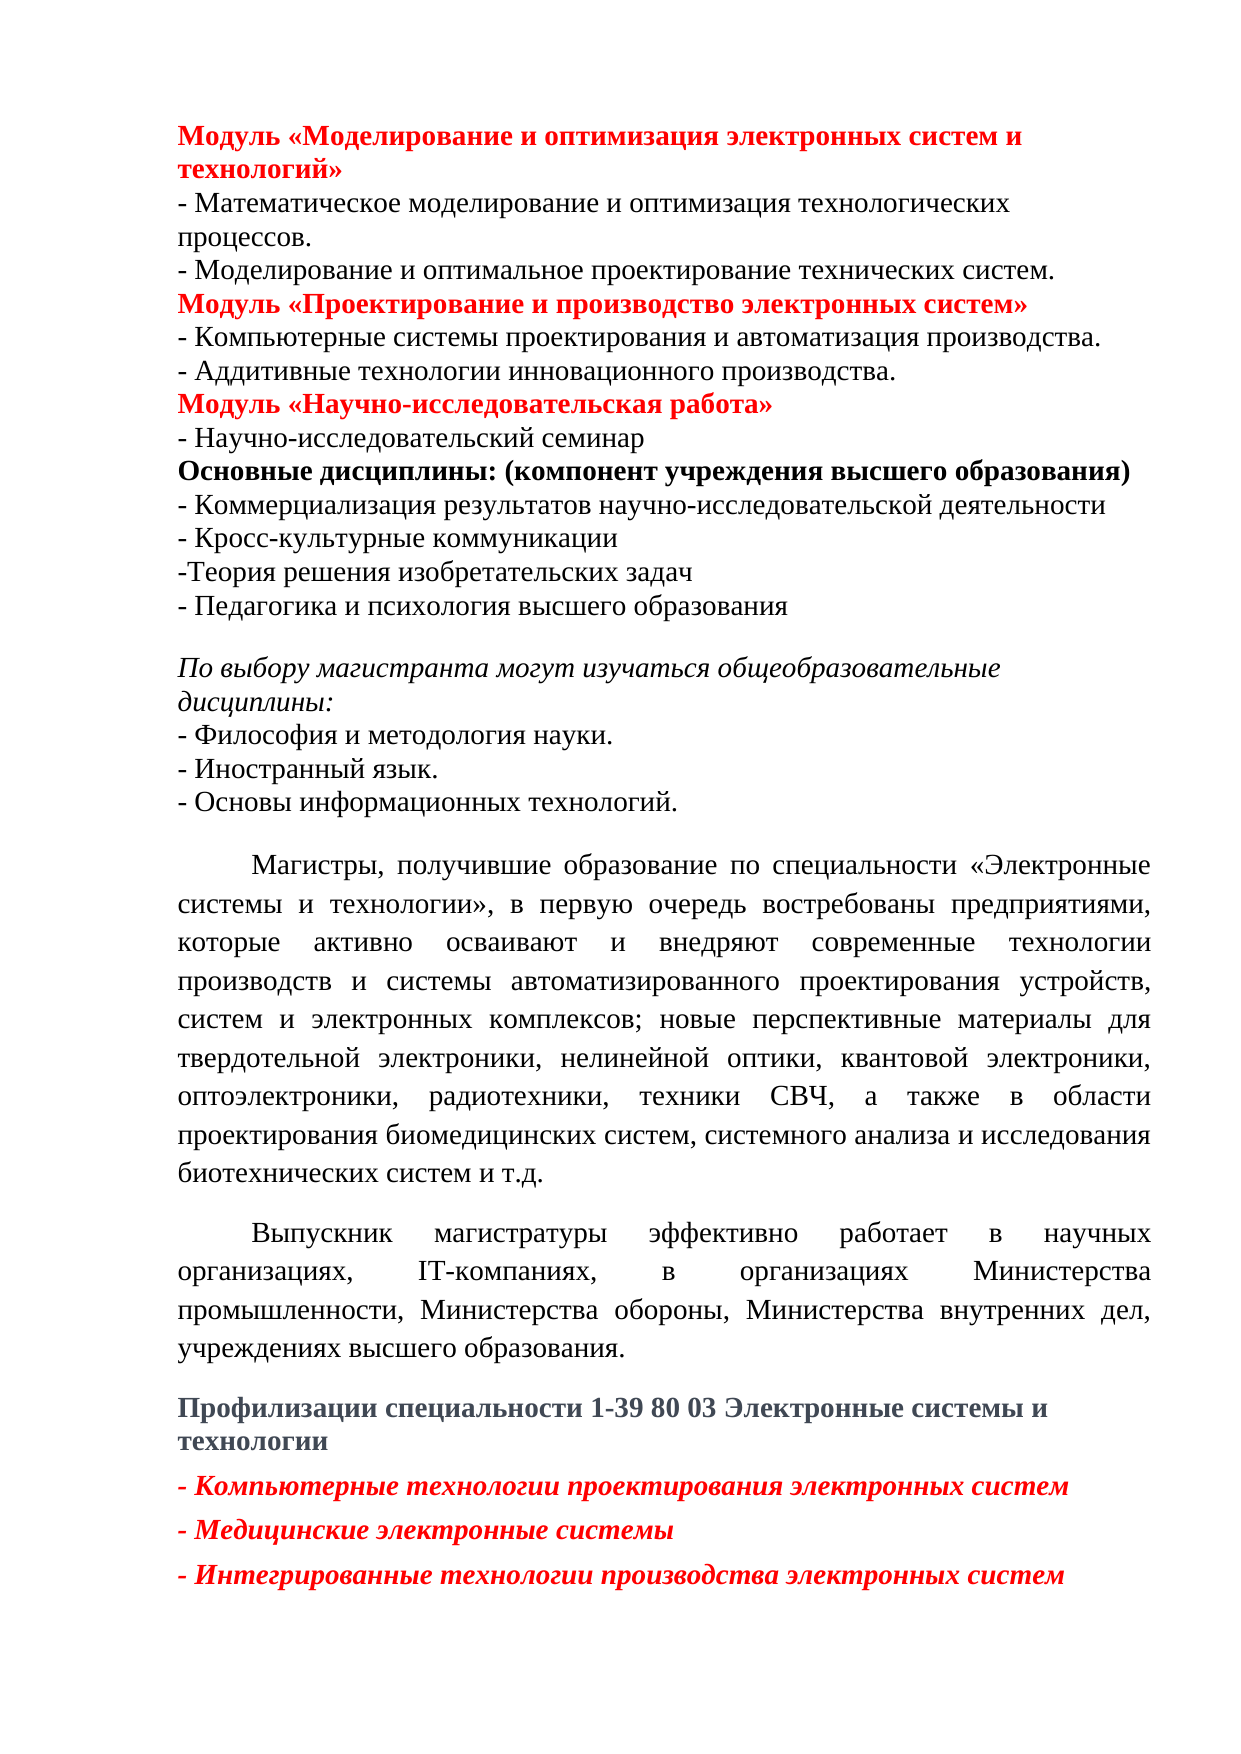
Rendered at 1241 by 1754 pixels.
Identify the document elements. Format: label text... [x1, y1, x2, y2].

text Модуль «Моделирование и оптимизация электронных систем и технологий» - Математическое моделирование и оптимизация технологических процессов. [177, 118, 1152, 252]
text - Педагогика и психология высшего образования [177, 588, 1152, 621]
text -Теория решения изобретательских задач [177, 554, 1152, 588]
text Модуль «Научно-исследовательская работа» [177, 386, 1152, 420]
text - Кросс-культурные коммуникации [177, 521, 1152, 554]
text - Моделирование и оптимальное проектирование технических систем. Модуль «Проектирование и производство электронных систем» [177, 252, 1152, 319]
text - Научно-исследовательский семинар [177, 420, 1152, 453]
text - Интегрированные технологии производства электронных систем [177, 1557, 1152, 1591]
text По выбору магистранта могут изучаться общеобразовательные дисциплины: - Философия и методология науки. - Иностранный язык. - Основы информационных технологий. [177, 650, 1152, 818]
text - Компьютерные системы проектирования и автоматизация производства. [177, 319, 1152, 353]
text Профилизации специальности 1-39 80 03 Электронные системы и технологии [177, 1390, 1152, 1457]
text - Компьютерные технологии проектирования электронных систем [177, 1468, 1152, 1502]
text Основные дисциплины: (компонент учреждения высшего образования) - Коммерциализация результатов научно-исследовательской деятельности [177, 453, 1152, 521]
text - Аддитивные технологии инновационного производства. [177, 353, 1152, 386]
text Выпускник магистратуры эффективно работает в научных организациях, IT-компаниях, в организациях Министерства промышленности, Министерства обороны, Министерства внутренних дел, учреждениях высшего образования. [177, 1215, 1152, 1364]
text - Медицинские электронные системы [177, 1512, 1152, 1546]
text Магистры, получившие образование по специальности «Электронные системы и технологии», в первую очередь востребованы предприятиями, которые активно осваивают и внедряют современные технологии производств и системы автоматизированного проектирования устройств, систем и электронных комплексов; новые перспективные материалы для твердотельной электроники, нелинейной оптики, квантовой электроники, оптоэлектроники, радиотехники, техники СВЧ, а также в области проектирования биомедицинских систем, системного анализа и исследования биотехнических систем и т.д. [177, 847, 1152, 1189]
